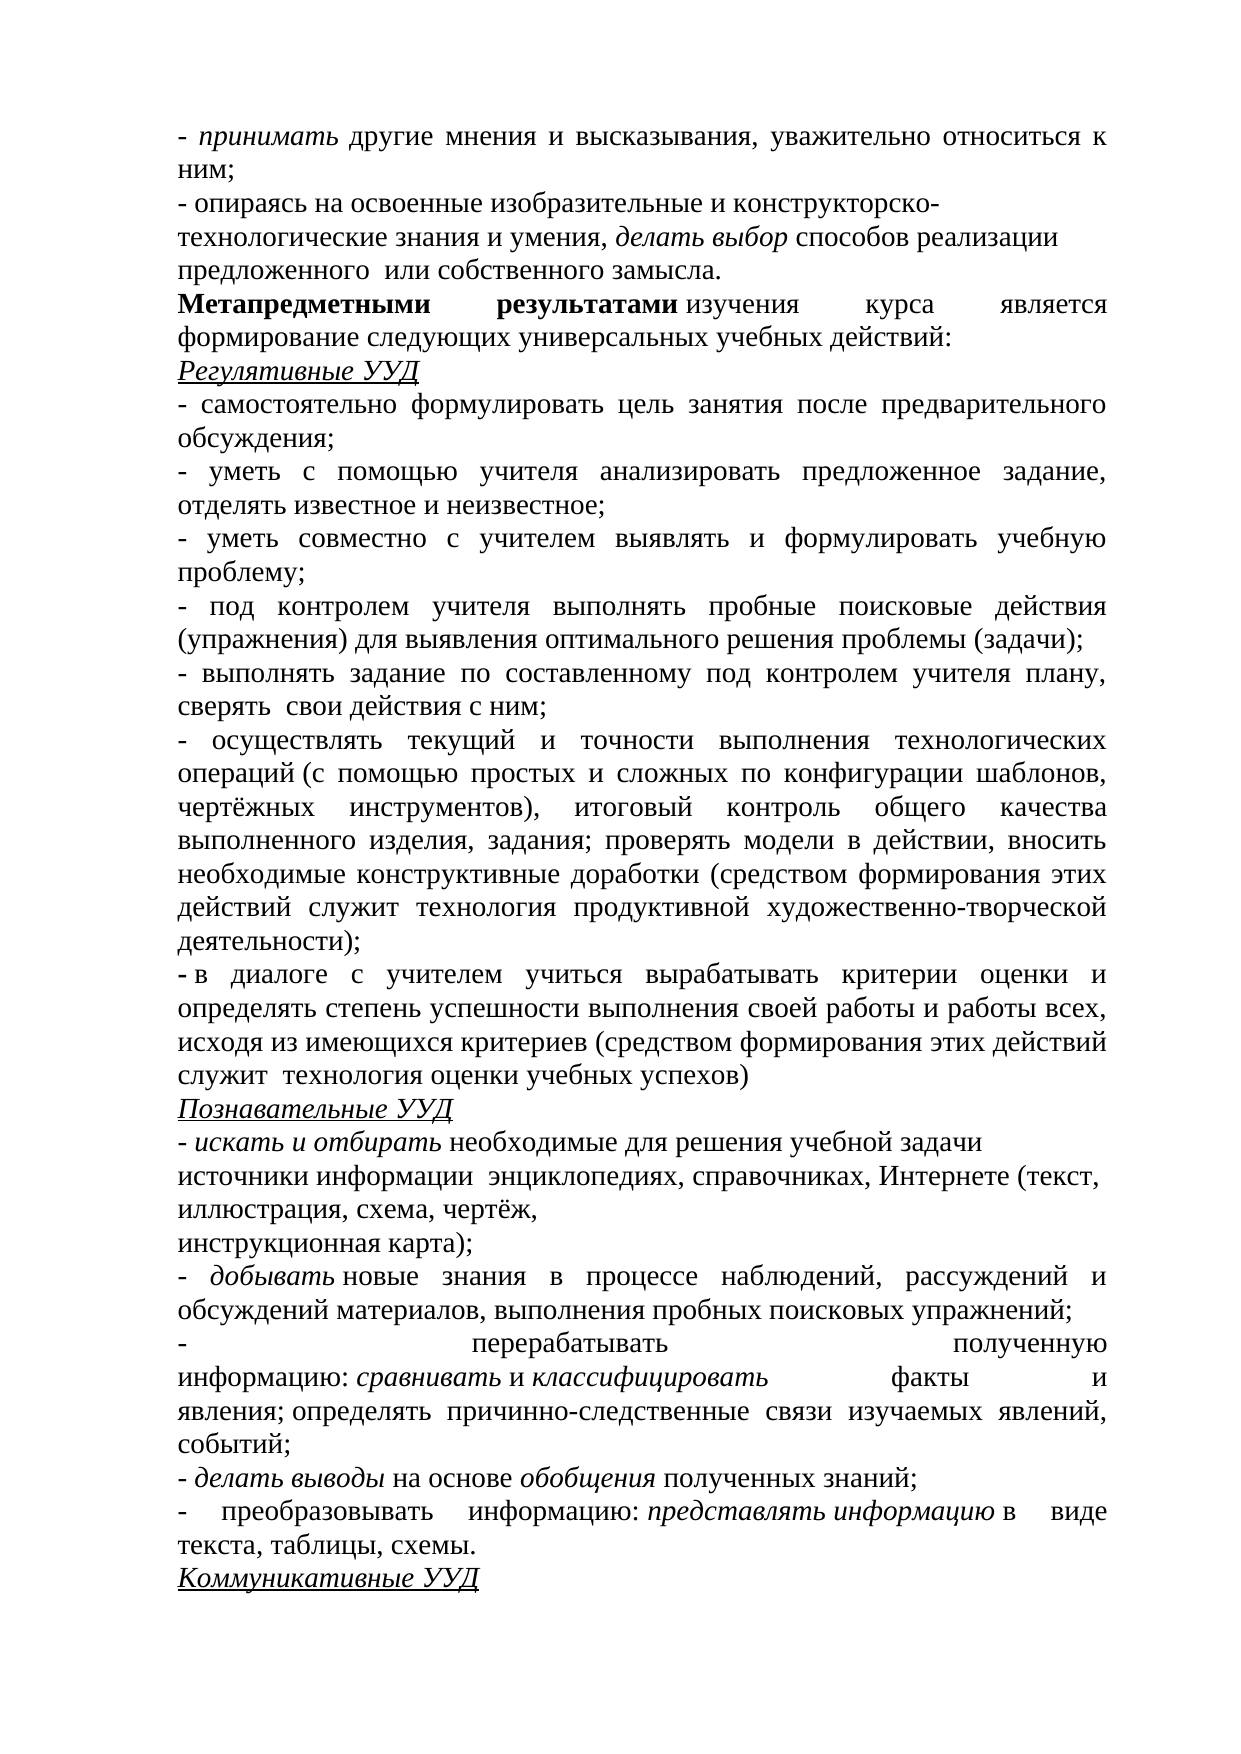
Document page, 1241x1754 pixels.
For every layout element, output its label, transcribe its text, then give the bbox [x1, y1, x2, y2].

text - преобразовывать информацию: представлять информацию в виде текста, таблицы, схемы. [177, 1493, 1107, 1560]
text - в диалоге с учителем учиться вырабатывать критерии оценки и определять степень успешности выполнения своей работы и работы всех, исходя из имеющихся критериев (средством формирования этих действий служит технология оценки учебных успехов) [177, 957, 1107, 1091]
text - самостоятельно формулировать цель занятия после предварительного обсуждения; [177, 386, 1107, 453]
text - под контролем учителя выполнять пробные поисковые действия (упражнения) для выявления оптимального решения проблемы (задачи); [177, 588, 1107, 655]
text - уметь совместно с учителем выявлять и формулировать учебную проблему; [177, 521, 1107, 588]
text Познавательные УУД [177, 1091, 1107, 1124]
text - искать и отбирать необходимые для решения учебной задачи источники информации энциклопедиях, справочниках, Интернете (текст, иллюстрация, схема, чертёж, [177, 1124, 1107, 1225]
text Коммуникативные УУД [177, 1560, 1107, 1594]
text - делать выводы на основе обобщения полученных знаний; [177, 1460, 1107, 1493]
text - перерабатывать полученную информацию: сравнивать и классифицировать факты и явления; определять причинно-следственные связи изучаемых явлений, событий; [177, 1326, 1107, 1460]
text инструкционная карта); [177, 1225, 1107, 1258]
text - добывать новые знания в процессе наблюдений, рассуждений и обсуждений материалов, выполнения пробных поисковых упражнений; [177, 1258, 1107, 1326]
text - осуществлять текущий и точности выполнения технологических операций (с помощью простых и сложных по конфигурации шаблонов, чертёжных инструментов), итоговый контроль общего качества выполненного изделия, задания; проверять модели в действии, вносить необходимые конструктивные доработки (средством формирования этих действий служит технология продуктивной художественно-творческой деятельности); [177, 722, 1107, 957]
text Регулятивные УУД [177, 353, 1107, 386]
text - уметь с помощью учителя анализировать предложенное задание, отделять известное и неизвестное; [177, 453, 1107, 521]
text Метапредметными результатами изучения курса является формирование следующих универсальных учебных действий: [177, 286, 1107, 353]
text - выполнять задание по составленному под контролем учителя плану, сверять свои действия с ним; [177, 655, 1107, 722]
text - принимать другие мнения и высказывания, уважительно относиться к ним; [177, 118, 1107, 185]
text - опираясь на освоенные изобразительные и конструкторско-технологические знания и умения, делать выбор способов реализации предложенного или собственного замысла. [177, 185, 1107, 286]
